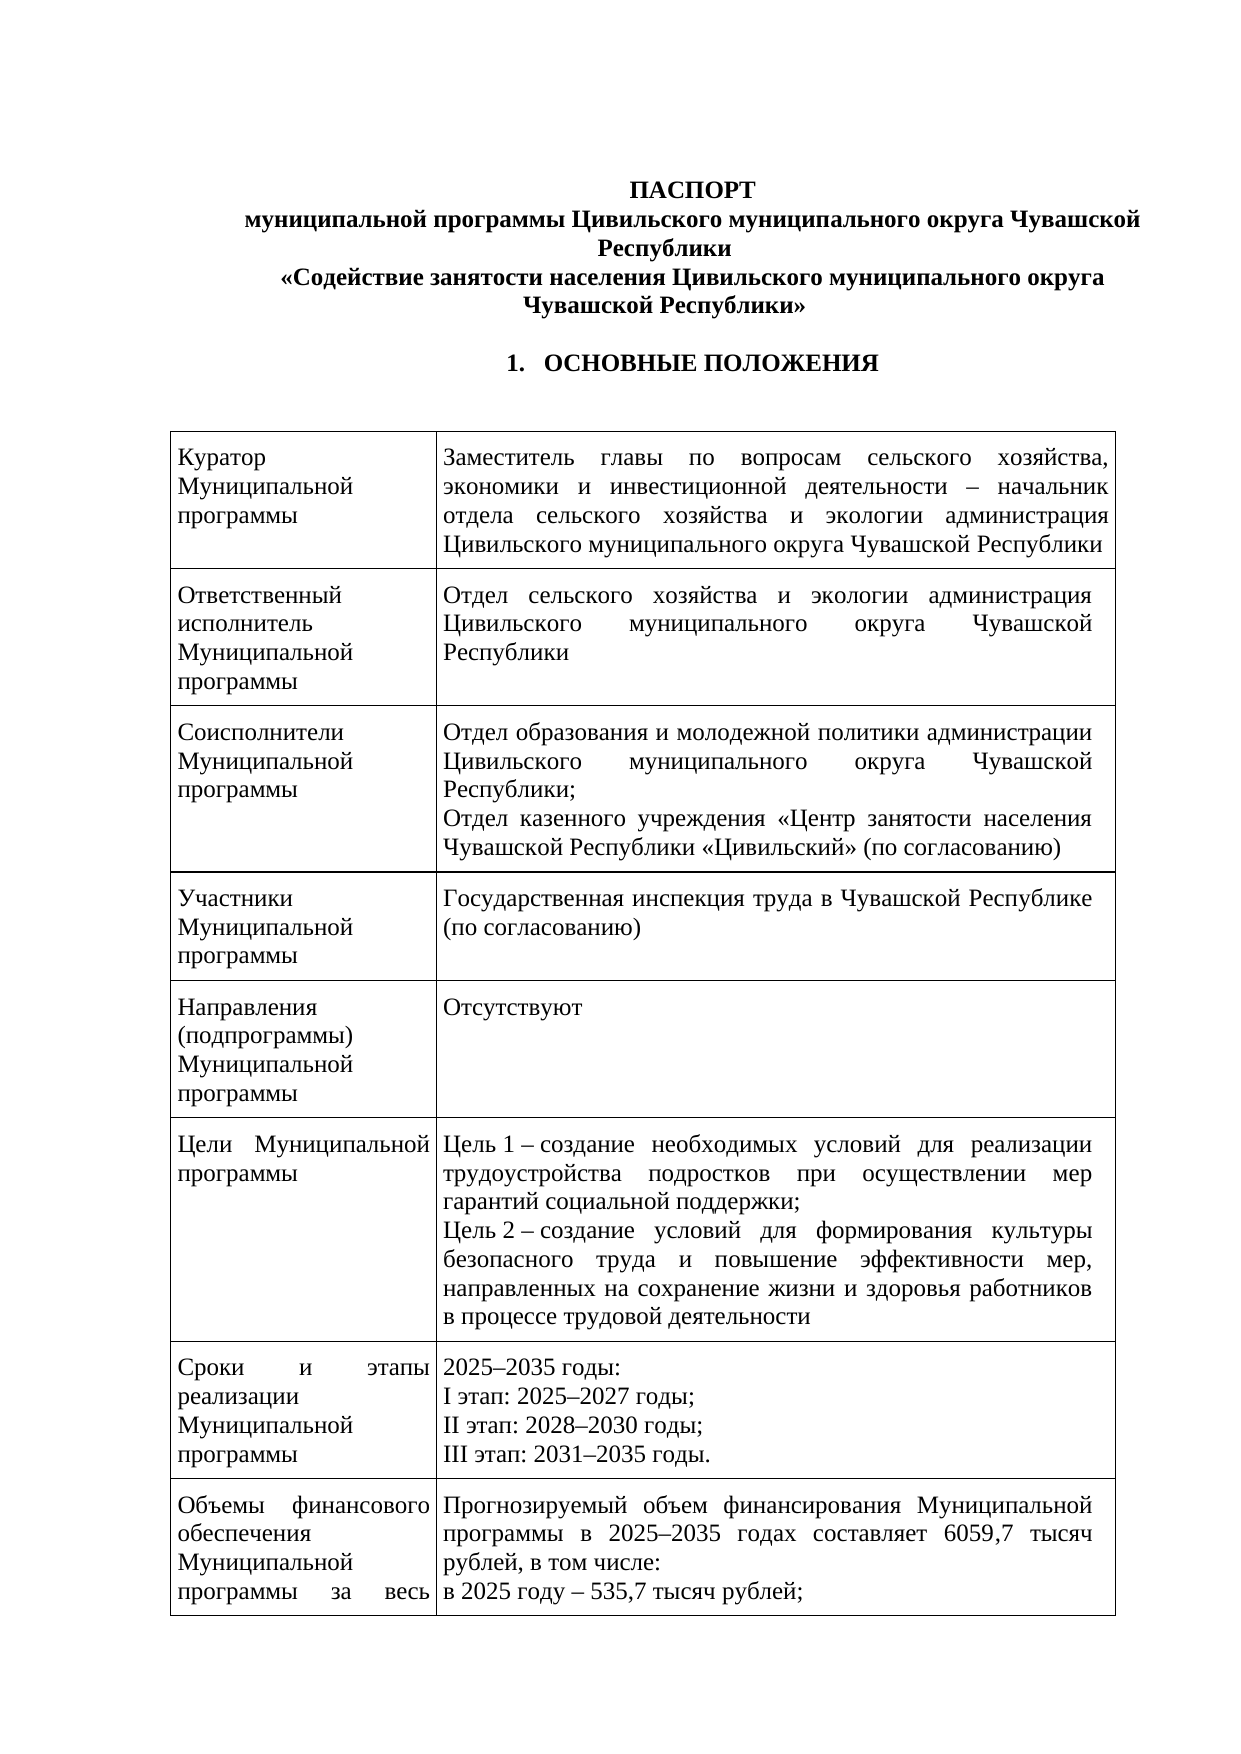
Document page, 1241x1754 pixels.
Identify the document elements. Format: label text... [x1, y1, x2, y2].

table_header Куратор Муниципальной программы [171, 432, 436, 568]
table_cell Отсутствуют [437, 981, 1115, 1117]
text муниципальной программы Цивильского муниципального округа Чувашской Республики [177, 204, 1152, 262]
table_cell Направления (подпрограммы) Муниципальной программы [171, 981, 436, 1117]
text «Содействие занятости населения Цивильского муниципального округа Чувашской Республики» [177, 262, 1152, 319]
table_cell Цель 1 – создание необходимых условий для реализации трудоустройства подростков при осуществлении мер гарантий социальной поддержки; Цель 2 – создание условий для формирования культуры безопасного труда и повышение эффективности мер, направленных на сохранение жизни и здоровья работников в процессе трудовой деятельности [437, 1118, 1115, 1341]
table_cell Государственная инспекция труда в Чувашской Республике (по согласованию) [437, 873, 1115, 980]
table_header Заместитель главы по вопросам сельского хозяйства, экономики и инвестиционной деятельности – начальник отдела сельского хозяйства и экологии администрация Цивильского муниципального округа Чувашской Республики [437, 432, 1115, 568]
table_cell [437, 1479, 1115, 1615]
table_cell Цели Муниципальной программы [171, 1118, 436, 1341]
table_cell Ответственный исполнитель Муниципальной программы [171, 569, 436, 705]
table_cell Участники Муниципальной программы [171, 873, 436, 980]
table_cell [171, 1479, 436, 1615]
list ОСНОВНЫЕ ПОЛОЖЕНИЯ [233, 348, 1152, 377]
text ПАСПОРТ [177, 176, 1152, 204]
table_cell Сроки и этапы реализации Муниципальной программы [171, 1342, 436, 1478]
table_cell Отдел образования и молодежной политики администрации Цивильского муниципального округа Чувашской Республики; Отдел казенного учреждения «Центр занятости населения Чувашской Республики «Цивильский» (по согласованию) [437, 706, 1115, 871]
table_cell Отдел сельского хозяйства и экологии администрация Цивильского муниципального округа Чувашской Республики [437, 569, 1115, 705]
table_cell 2025–2035 годы: I этап: 2025–2027 годы; II этап: 2028–2030 годы; III этап: 2031–2035 годы. [437, 1342, 1115, 1478]
table_cell Соисполнители Муниципальной программы [171, 706, 436, 871]
